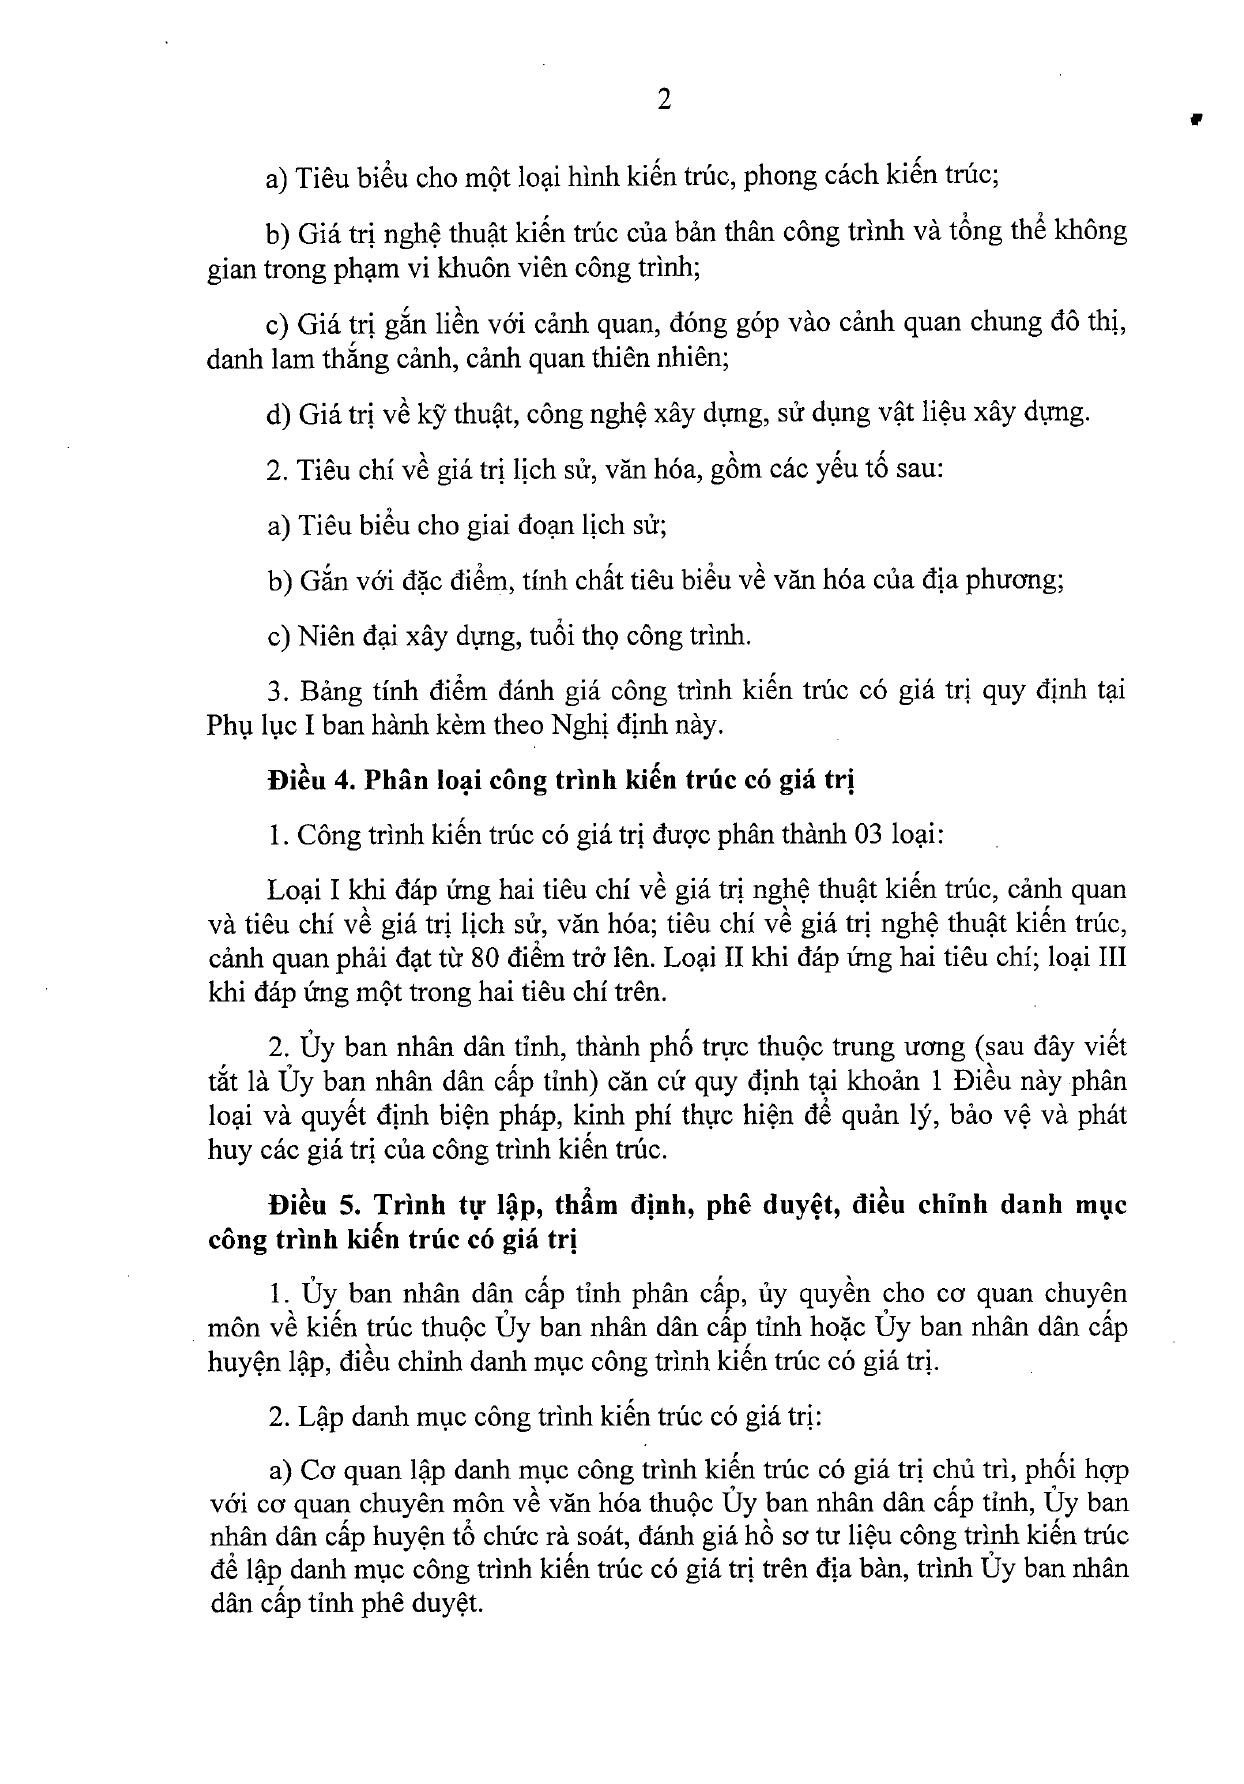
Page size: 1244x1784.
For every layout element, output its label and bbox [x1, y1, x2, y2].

picture [46, 37, 1203, 1618]
